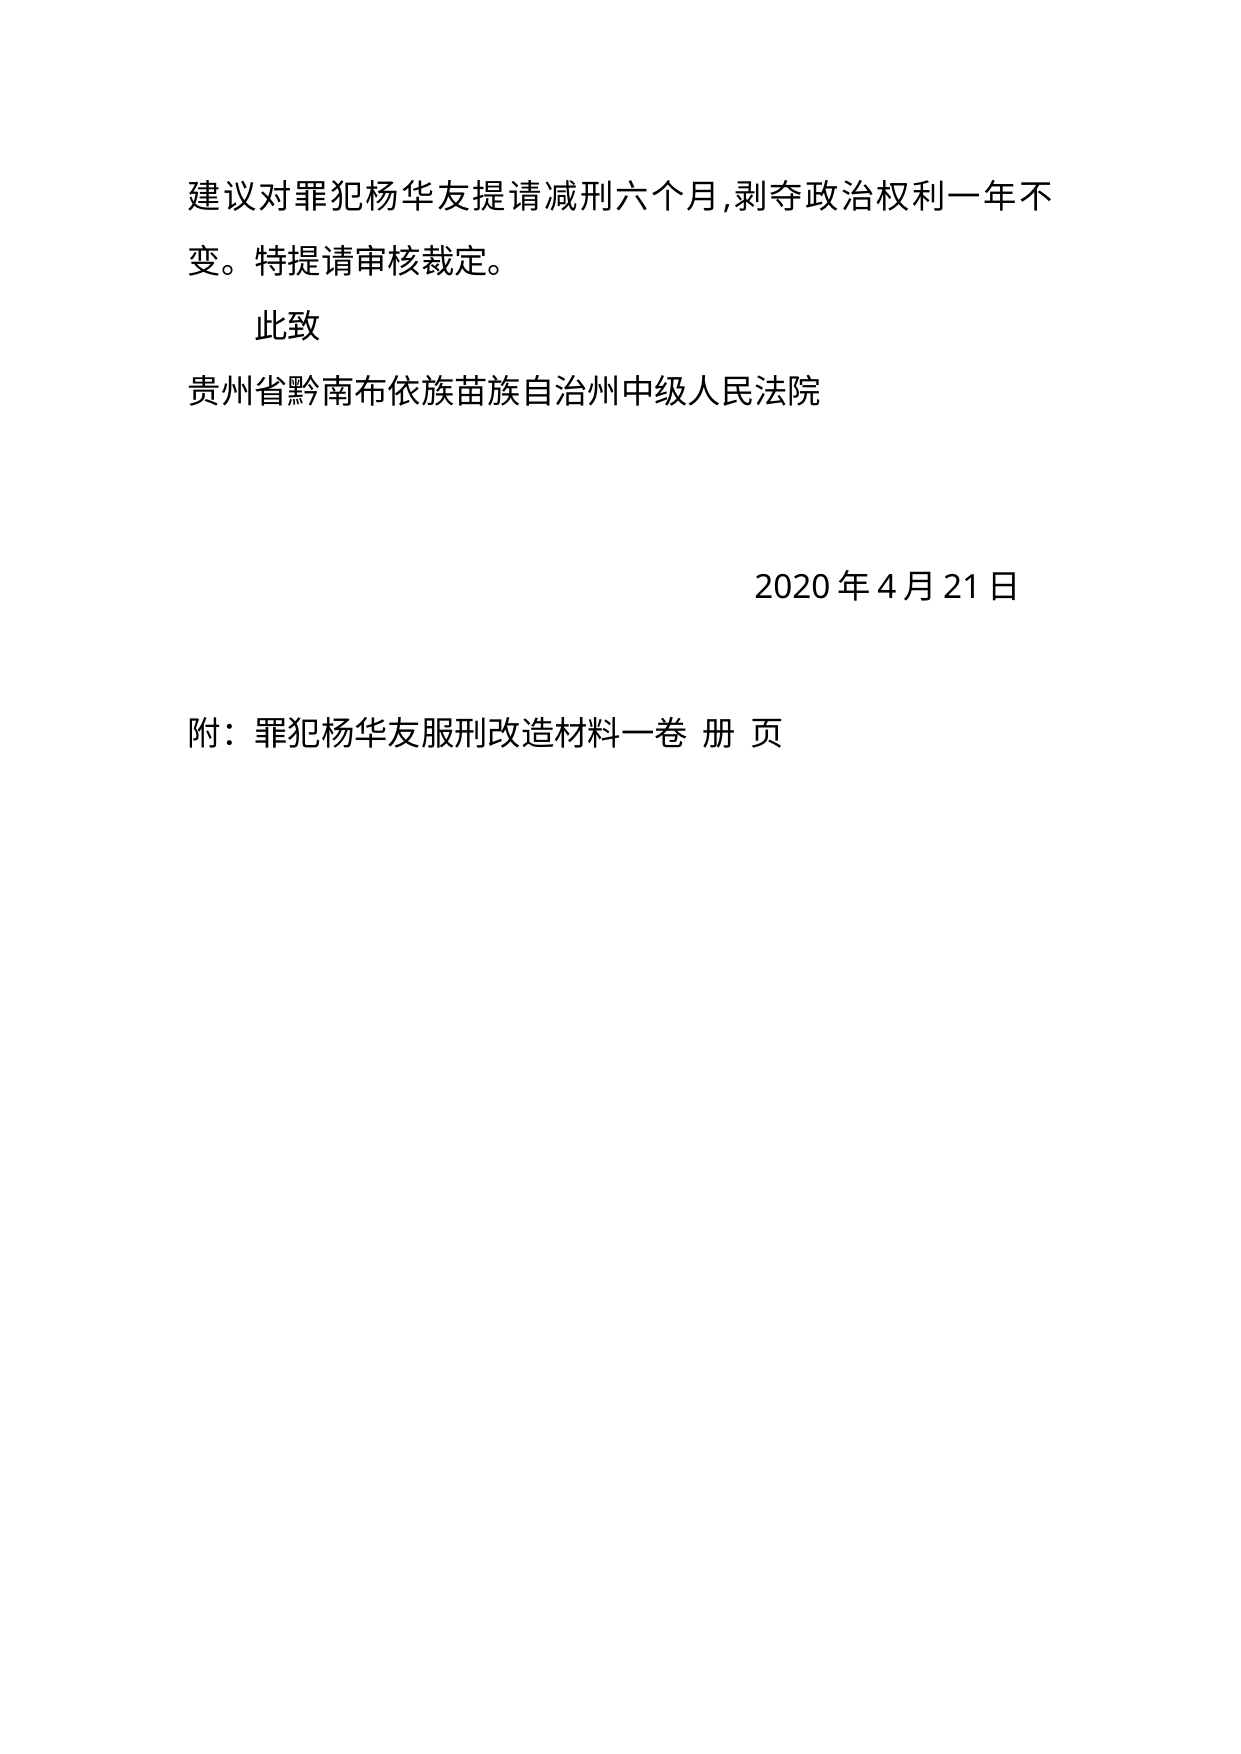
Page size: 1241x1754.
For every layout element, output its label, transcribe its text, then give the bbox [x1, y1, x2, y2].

text 此致 [187, 292, 1053, 357]
text 贵州省黔南布依族苗族自治州中级人民法院 [187, 357, 1053, 422]
text 附：罪犯杨华友服刑改造材料一卷 册 页 [187, 698, 1053, 763]
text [187, 162, 1053, 292]
text 2020年4月21日 [187, 552, 1053, 617]
